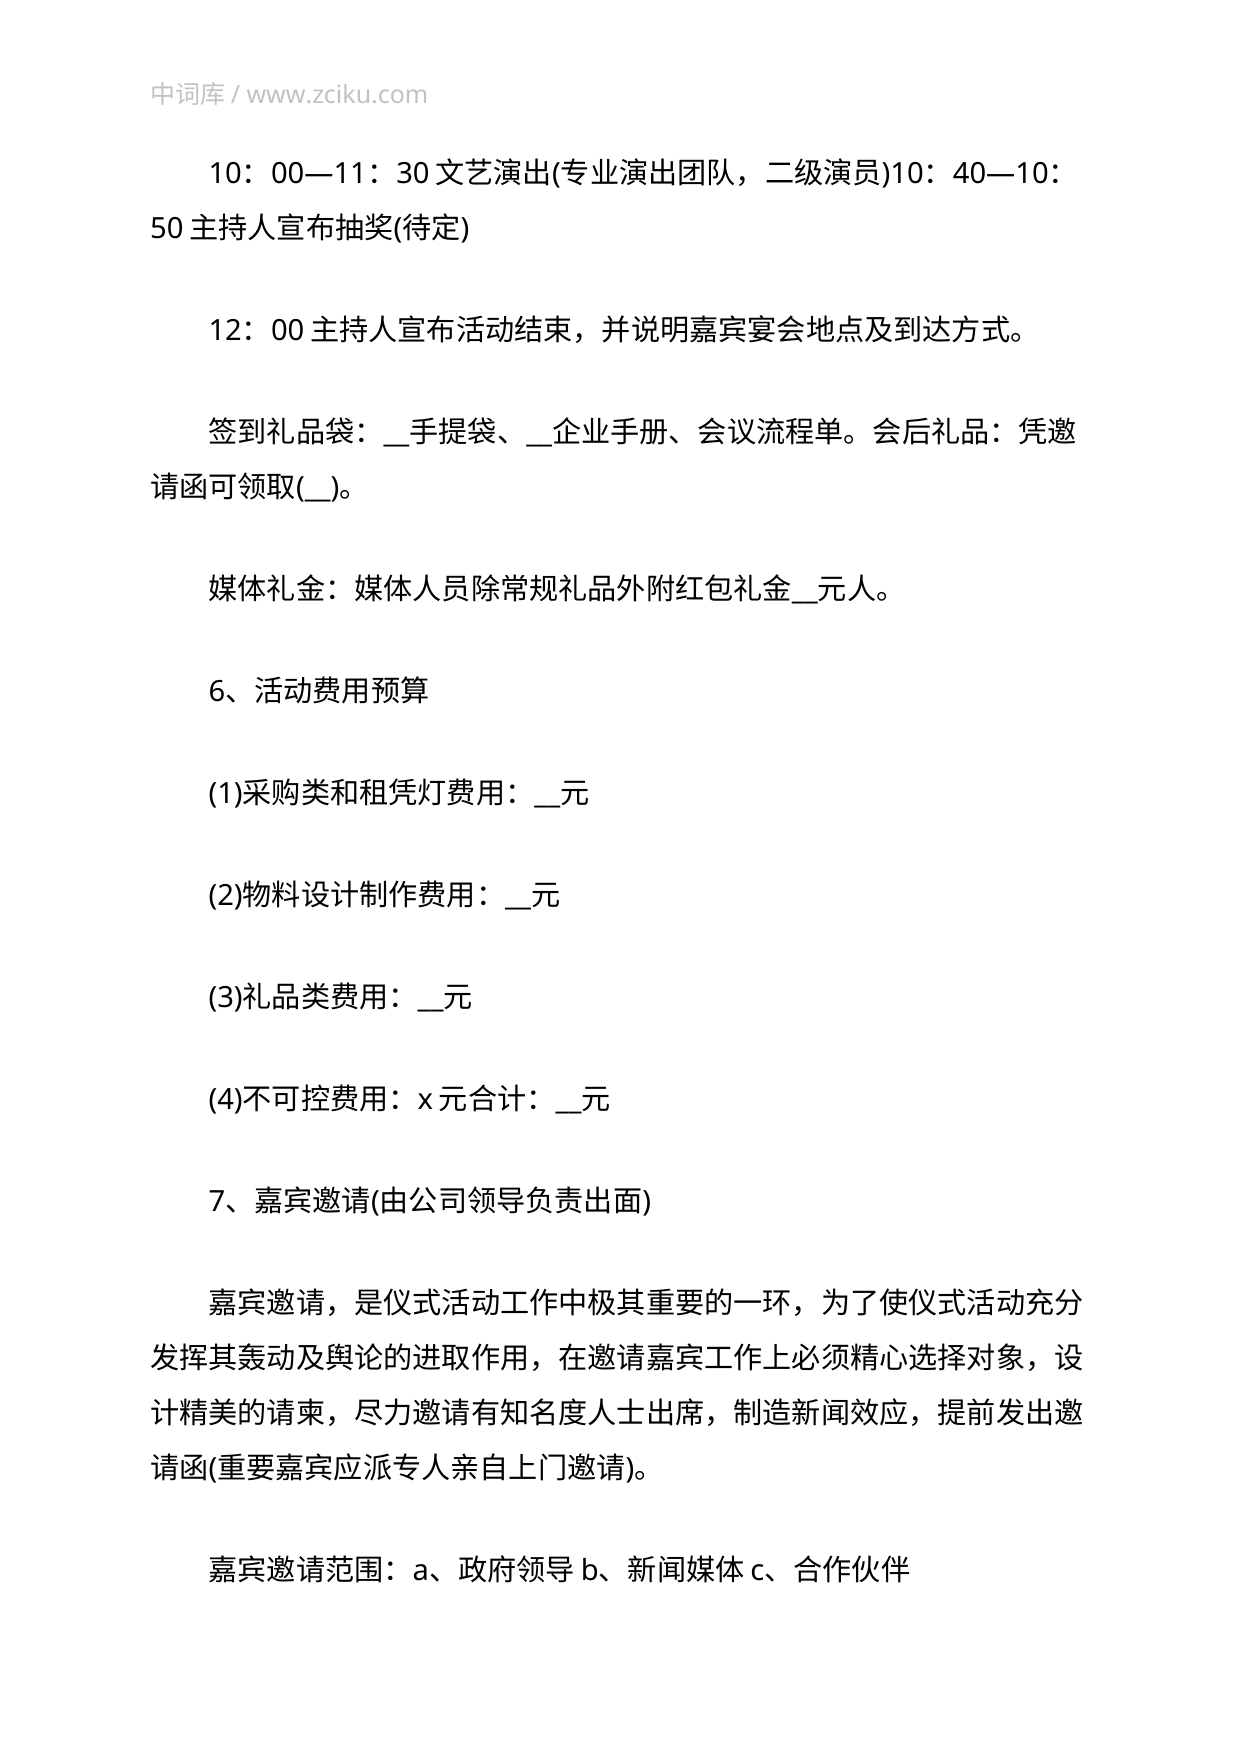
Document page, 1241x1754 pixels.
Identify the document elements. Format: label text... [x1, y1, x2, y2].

text (2)物料设计制作费用：__元 [150, 872, 1090, 914]
text 签到礼品袋：__手提袋、__企业手册、会议流程单。会后礼品：凭邀请函可领取(__)。 [150, 409, 1090, 506]
text 7、嘉宾邀请(由公司领导负责出面) [150, 1178, 1090, 1220]
text (1)采购类和租凭灯费用：__元 [150, 770, 1090, 812]
text (4)不可控费用：x元合计：__元 [150, 1076, 1090, 1118]
text 媒体礼金：媒体人员除常规礼品外附红包礼金__元人。 [150, 566, 1090, 608]
text 6、活动费用预算 [150, 668, 1090, 710]
text 嘉宾邀请范围：a、政府领导b、新闻媒体c、合作伙伴 [150, 1546, 1090, 1589]
text 12：00主持人宣布活动结束，并说明嘉宾宴会地点及到达方式。 [150, 307, 1090, 349]
text 10：00—11：30文艺演出(专业演出团队，二级演员)10：40—10：50主持人宣布抽奖(待定) [150, 150, 1090, 247]
text (3)礼品类费用：__元 [150, 974, 1090, 1016]
text 嘉宾邀请，是仪式活动工作中极其重要的一环，为了使仪式活动充分发挥其轰动及舆论的进取作用，在邀请嘉宾工作上必须精心选择对象，设计精美的请柬，尽力邀请有知名度人士出席，制造新闻效应，提前发出邀请函(重要嘉宾应派专人亲自上门邀请)。 [150, 1280, 1090, 1487]
